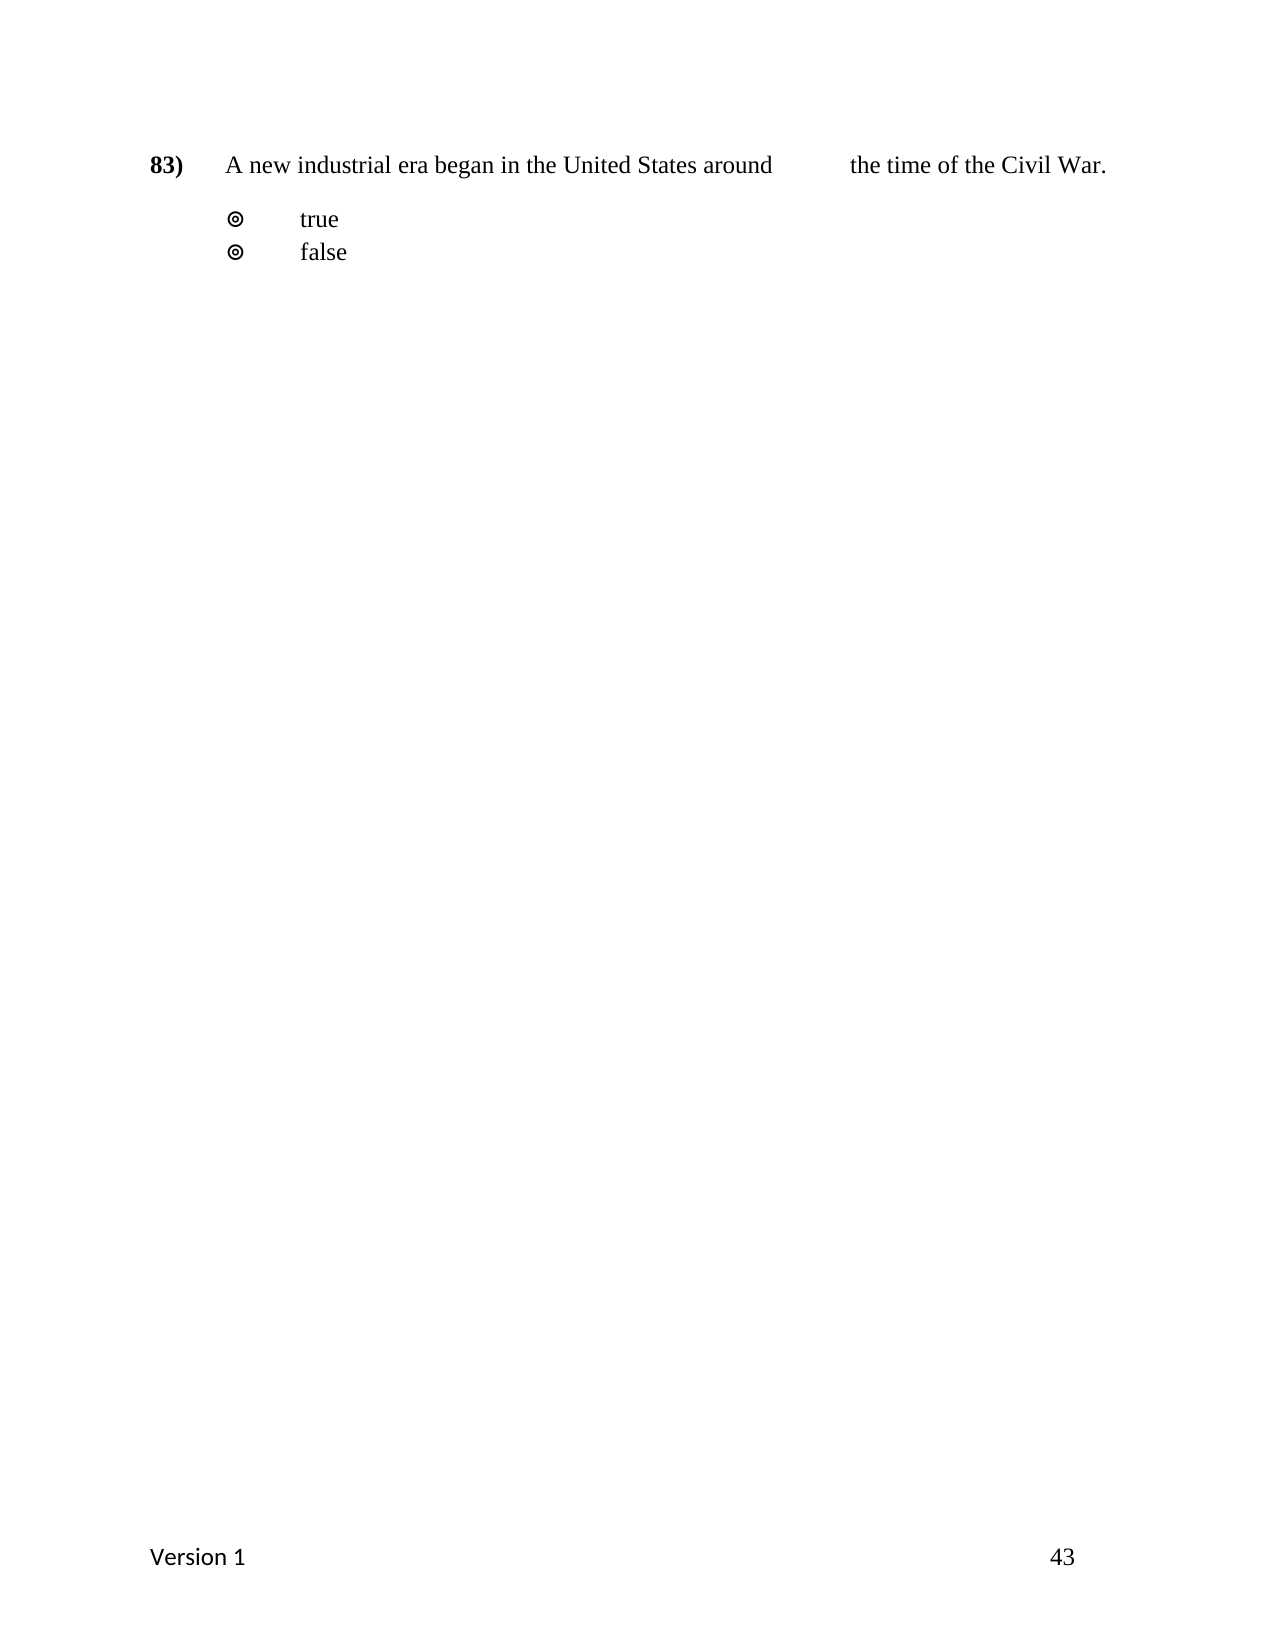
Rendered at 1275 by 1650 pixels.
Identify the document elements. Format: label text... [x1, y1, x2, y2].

text ⊚ true ⊚ false [150, 204, 775, 266]
text 83) A new industrial era began in the United States around the time of the Civil War. [150, 150, 775, 179]
text 83) A new industrial era began in the United States around the time of the Civil War. [850, 150, 1125, 179]
